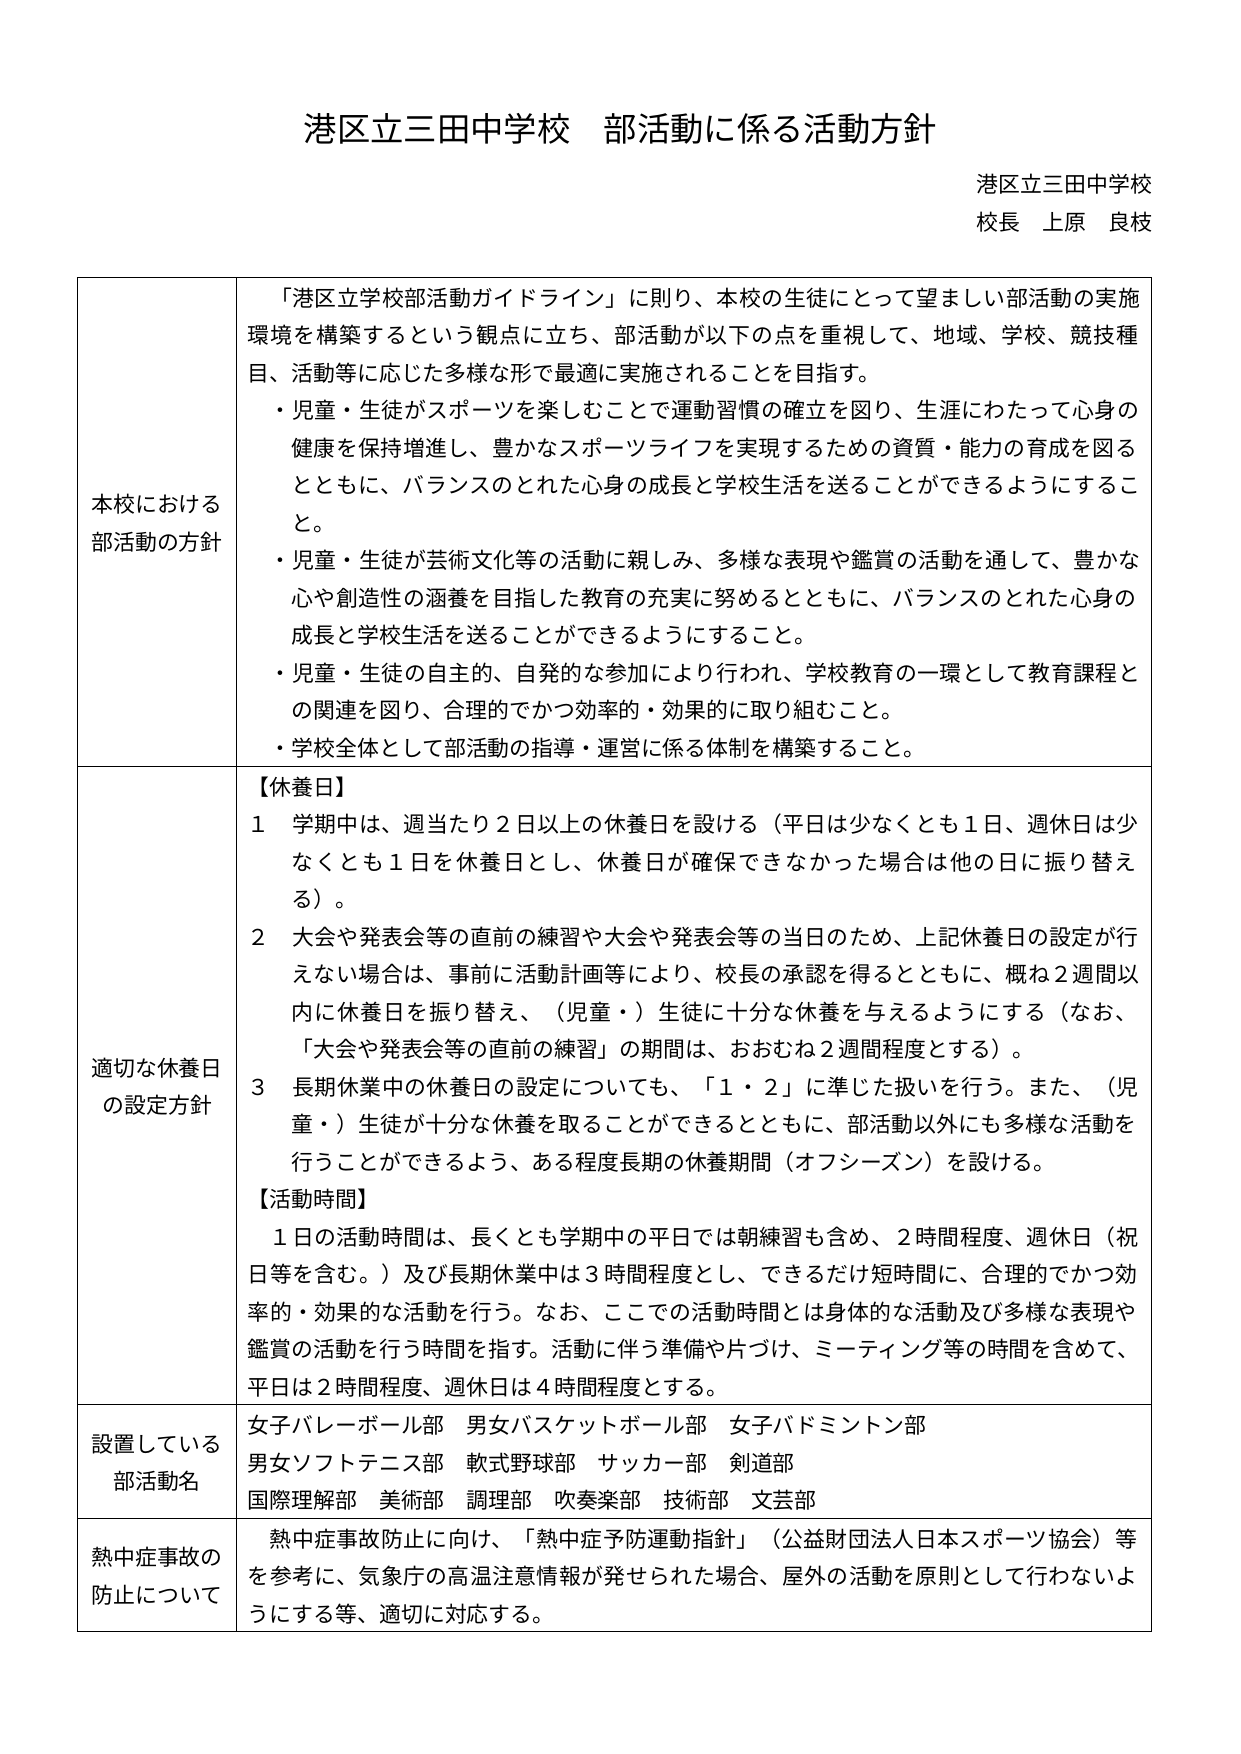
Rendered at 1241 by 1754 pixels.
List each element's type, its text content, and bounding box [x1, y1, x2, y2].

table_header 「港区立学校部活動ガイドライン」に則り、本校の生徒にとって望ましい部活動の実施環境を構築するという観点に立ち、部活動が以下の点を重視して、地域、学校、競技種目、活動等に応じた多様な形で最適に実施されることを目指す。 ・児童・生徒がスポーツを楽しむことで運動習慣の確立を図り、生涯にわたって心身の健康を保持増進し、豊かなスポーツライフを実現するための資質・能力の育成を図るとともに、バランスのとれた心身の成長と学校生活を送ることができるようにすること。 ・児童・生徒が芸術文化等の活動に親しみ、多様な表現や鑑賞の活動を通して、豊かな心や創造性の涵養を目指した教育の充実に努めるとともに、バランスのとれた心身の成長と学校生活を送ることができるようにすること。 ・児童・生徒の自主的、自発的な参加により行われ、学校教育の一環として教育課程との関連を図り、合理的でかつ効率的・効果的に取り組むこと。 ・学校全体として部活動の指導・運営に係る体制を構築すること。 [237, 278, 1151, 766]
table_cell 熱中症事故防止に向け、「熱中症予防運動指針」（公益財団法人日本スポーツ協会）等を参考に、気象庁の高温注意情報が発せられた場合、屋外の活動を原則として行わないようにする等、適切に対応する。 [237, 1519, 1151, 1631]
text 港区立三田中学校 部活動に係る活動方針 [89, 89, 1152, 164]
table_cell 設置している 部活動名 [78, 1405, 236, 1518]
table_cell 女子バレーボール部 男女バスケットボール部 女子バドミントン部 男女ソフトテニス部 軟式野球部 サッカー部 剣道部 国際理解部 美術部 調理部 吹奏楽部 技術部 文芸部 [237, 1405, 1151, 1518]
table_cell 【休養日】 １ 学期中は、週当たり２日以上の休養日を設ける（平日は少なくとも１日、週休日は少なくとも１日を休養日とし、休養日が確保できなかった場合は他の日に振り替える）。 ２ 大会や発表会等の直前の練習や大会や発表会等の当日のため、上記休養日の設定が行えない場合は、事前に活動計画等により、校長の承認を得るとともに、概ね２週間以内に休養日を振り替え、（児童・）生徒に十分な休養を与えるようにする（なお、「大会や発表会等の直前の練習」の期間は、おおむね２週間程度とする）。 ３ 長期休業中の休養日の設定についても、「１・２」に準じた扱いを行う。また、（児童・）生徒が十分な休養を取ることができるとともに、部活動以外にも多様な活動を行うことができるよう、ある程度長期の休養期間（オフシーズン）を設ける。 【活動時間】 １日の活動時間は、長くとも学期中の平日では朝練習も含め、２時間程度、週休日（祝日等を含む。）及び長期休業中は３時間程度とし、できるだけ短時間に、合理的でかつ効率的・効果的な活動を行う。なお、ここでの活動時間とは身体的な活動及び多様な表現や鑑賞の活動を行う時間を指す。活動に伴う準備や片づけ、ミーティング等の時間を含めて、平日は２時間程度、週休日は４時間程度とする。 [237, 767, 1151, 1404]
text 港区立三田中学校 [89, 164, 1152, 202]
text 校長 上原 良枝 [89, 202, 1152, 239]
table_header 本校における部活動の方針 [78, 278, 236, 766]
table_cell 適切な休養日 の設定方針 [78, 767, 236, 1404]
table_cell 熱中症事故の 防止について [78, 1519, 236, 1631]
